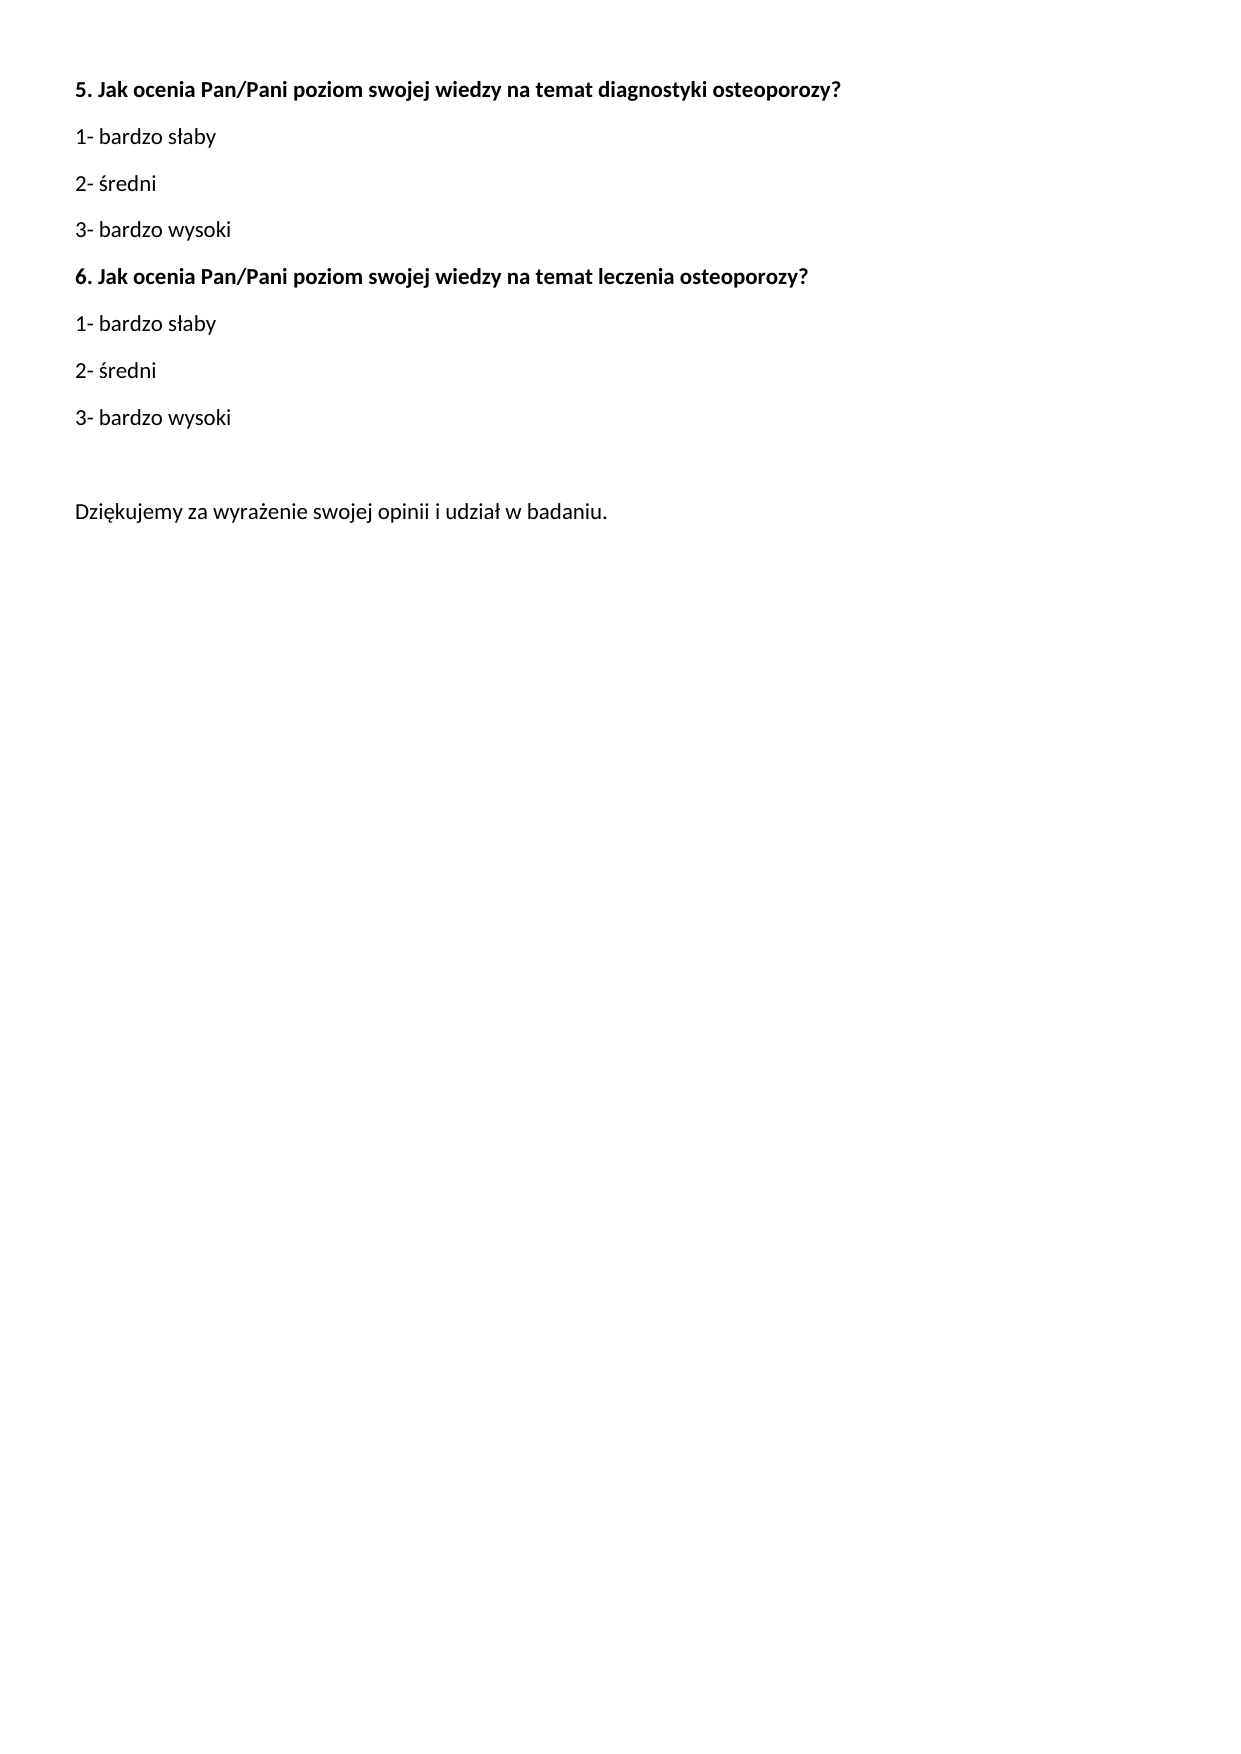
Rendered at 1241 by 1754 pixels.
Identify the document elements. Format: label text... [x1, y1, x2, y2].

text 3- bardzo wysoki [75, 403, 1165, 431]
text 1- bardzo słaby [75, 309, 1165, 337]
text Dziękujemy za wyrażenie swojej opinii i udział w badaniu. [75, 497, 1165, 525]
text 5. Jak ocenia Pan/Pani poziom swojej wiedzy na temat diagnostyki osteoporozy? [75, 75, 1165, 103]
text 2- średni [75, 169, 1165, 197]
text 2- średni [75, 356, 1165, 384]
text 1- bardzo słaby [75, 122, 1165, 150]
text 6. Jak ocenia Pan/Pani poziom swojej wiedzy na temat leczenia osteoporozy? [75, 262, 1165, 291]
text 3- bardzo wysoki [75, 216, 1165, 244]
